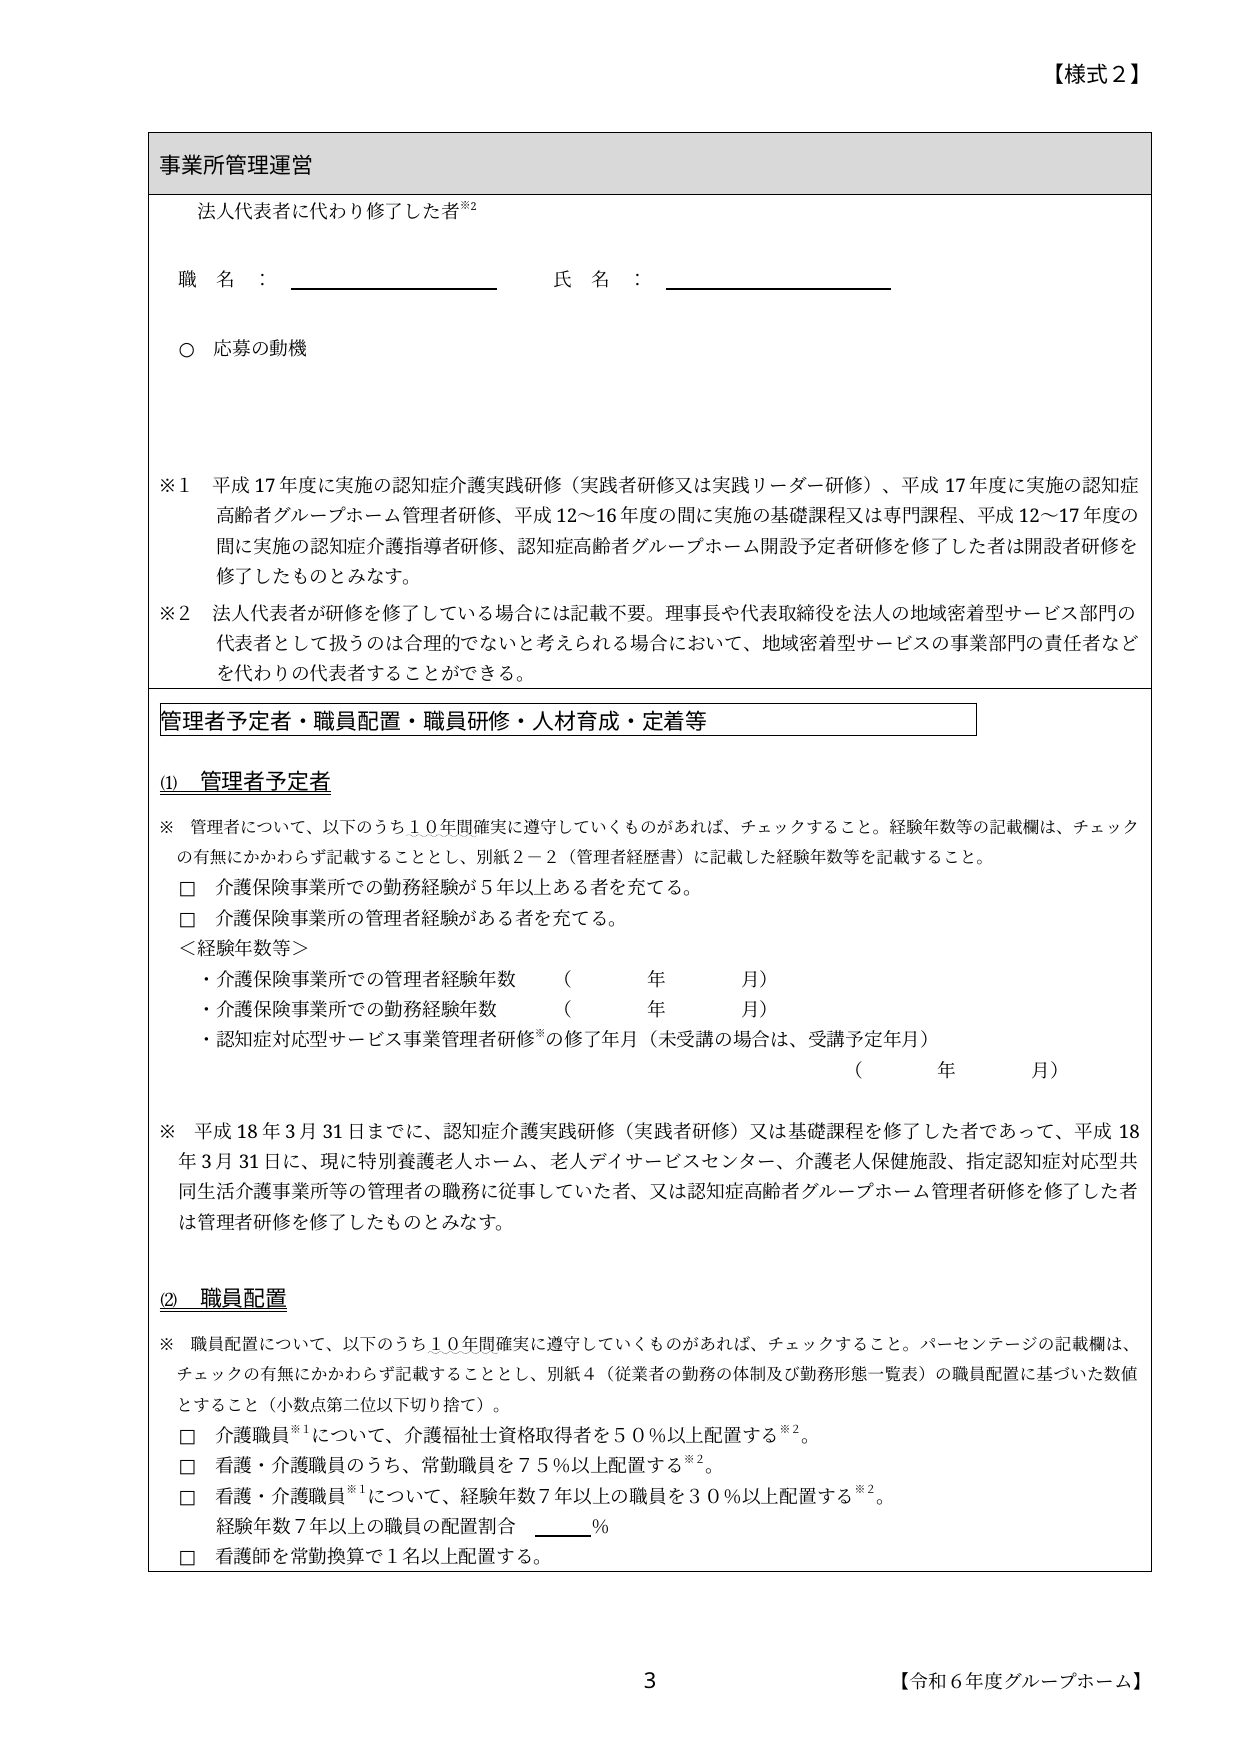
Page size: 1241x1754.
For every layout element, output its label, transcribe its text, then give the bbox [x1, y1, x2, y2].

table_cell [149, 689, 1151, 1571]
table_header 事業所管理運営 [149, 133, 1151, 194]
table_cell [149, 195, 1151, 688]
